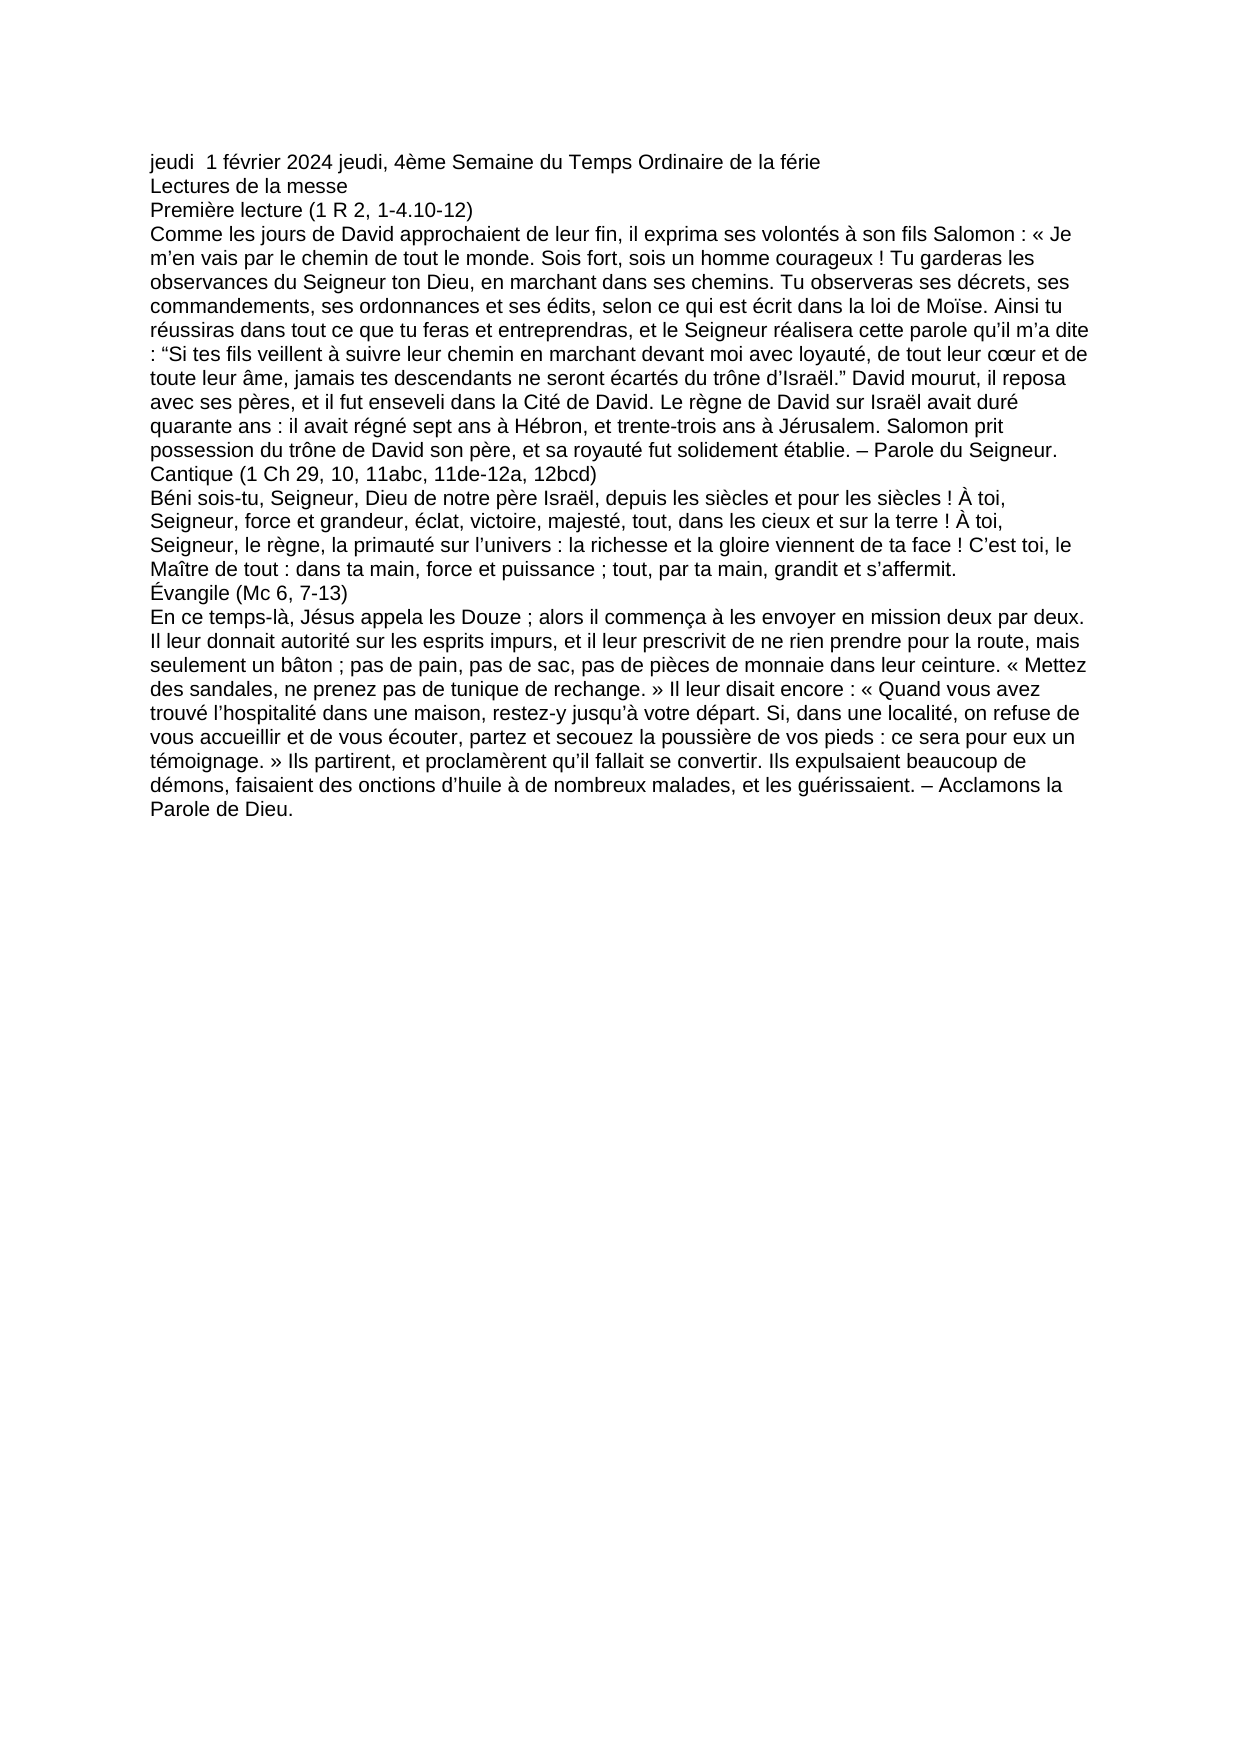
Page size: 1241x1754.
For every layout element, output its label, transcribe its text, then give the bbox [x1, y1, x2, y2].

text Béni sois-tu, Seigneur, Dieu de notre père Israël, depuis les siècles et pour les siècles ! À toi, Seigneur, force et grandeur, éclat, victoire, majesté, tout, dans les cieux et sur la terre ! À toi, Seigneur, le règne, la primauté sur l’univers : la richesse et la gloire viennent de ta face ! C’est toi, le Maître de tout : dans ta main, force et puissance ; tout, par ta main, grandit et s’affermit. [150, 485, 1090, 581]
text Comme les jours de David approchaient de leur fin, il exprima ses volontés à son fils Salomon : « Je m’en vais par le chemin de tout le monde. Sois fort, sois un homme courageux ! Tu garderas les observances du Seigneur ton Dieu, en marchant dans ses chemins. Tu observeras ses décrets, ses commandements, ses ordonnances et ses édits, selon ce qui est écrit dans la loi de Moïse. Ainsi tu réussiras dans tout ce que tu feras et entreprendras, et le Seigneur réalisera cette parole qu’il m’a dite : “Si tes fils veillent à suivre leur chemin en marchant devant moi avec loyauté, de tout leur cœur et de toute leur âme, jamais tes descendants ne seront écartés du trône d’Israël.” David mourut, il reposa avec ses pères, et il fut enseveli dans la Cité de David. Le règne de David sur Israël avait duré quarante ans : il avait régné sept ans à Hébron, et trente-trois ans à Jérusalem. Salomon prit possession du trône de David son père, et sa royauté fut solidement établie. – Parole du Seigneur. [150, 222, 1090, 461]
text En ce temps-là, Jésus appela les Douze ; alors il commença à les envoyer en mission deux par deux. Il leur donnait autorité sur les esprits impurs, et il leur prescrivit de ne rien prendre pour la route, mais seulement un bâton ; pas de pain, pas de sac, pas de pièces de monnaie dans leur ceinture. « Mettez des sandales, ne prenez pas de tunique de rechange. » Il leur disait encore : « Quand vous avez trouvé l’hospitalité dans une maison, restez-y jusqu’à votre départ. Si, dans une localité, on refuse de vous accueillir et de vous écouter, partez et secouez la poussière de vos pieds : ce sera pour eux un témoignage. » Ils partirent, et proclamèrent qu’il fallait se convertir. Ils expulsaient beaucoup de démons, faisaient des onctions d’huile à de nombreux malades, et les guérissaient. – Acclamons la Parole de Dieu. [150, 605, 1090, 821]
